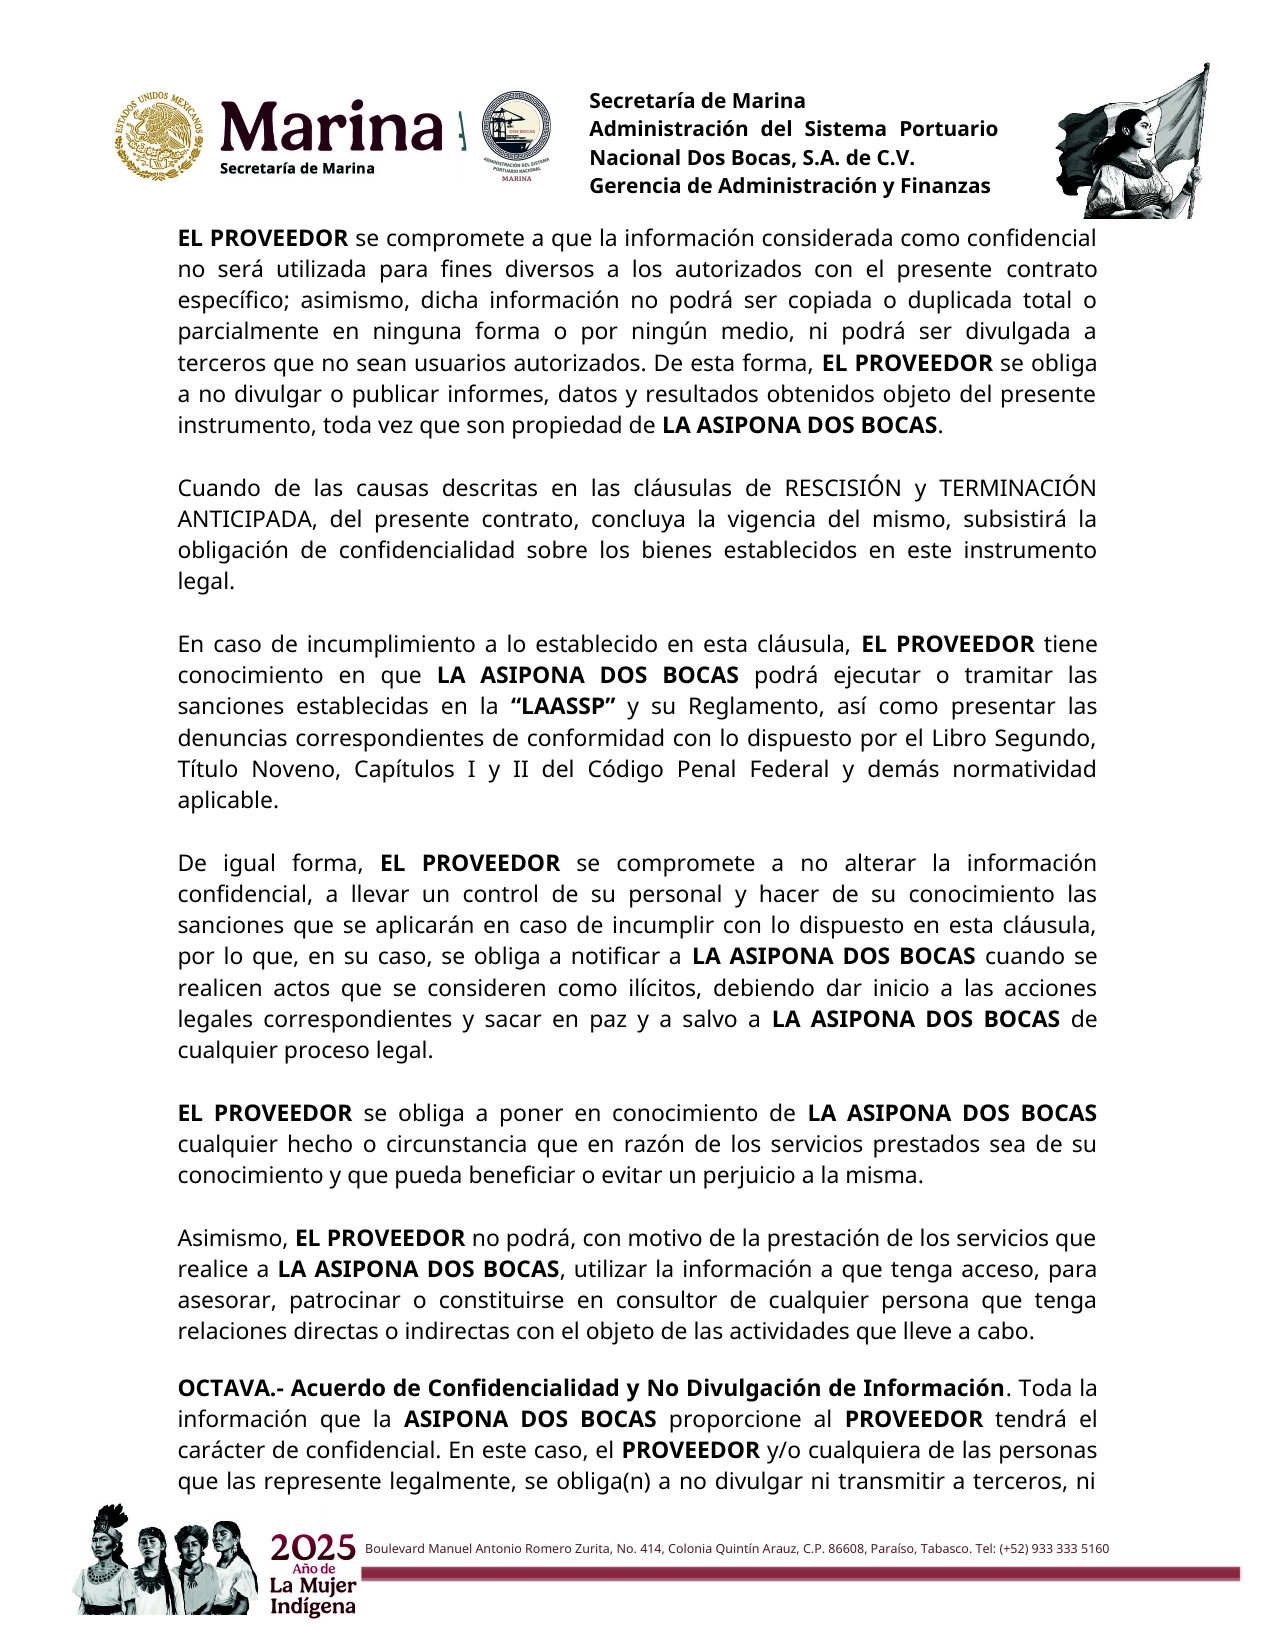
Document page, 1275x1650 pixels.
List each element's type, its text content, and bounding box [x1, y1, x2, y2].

text EL PROVEEDOR se obliga a poner en conocimiento de LA ASIPONA DOS BOCAS cualquier hecho o circunstancia que en razón de los servicios prestados sea de su conocimiento y que pueda beneficiar o evitar un perjuicio a la misma. [177, 1097, 1098, 1190]
text Asimismo, EL PROVEEDOR no podrá, con motivo de la prestación de los servicios que realice a LA ASIPONA DOS BOCAS, utilizar la información a que tenga acceso, para asesorar, patrocinar o constituirse en consultor de cualquier persona que tenga relaciones directas o indirectas con el objeto de las actividades que lleve a cabo. [177, 1222, 1098, 1347]
text EL PROVEEDOR se compromete a que la información considerada como confidencial no será utilizada para fines diversos a los autorizados con el presente contrato específico; asimismo, dicha información no podrá ser copiada o duplicada total o parcialmente en ninguna forma o por ningún medio, ni podrá ser divulgada a terceros que no sean usuarios autorizados. De esta forma, EL PROVEEDOR se obliga a no divulgar o publicar informes, datos y resultados obtenidos objeto del presente instrumento, toda vez que son propiedad de LA ASIPONA DOS BOCAS. [177, 222, 1098, 440]
text Cuando de las causas descritas en las cláusulas de RESCISIÓN y TERMINACIÓN ANTICIPADA, del presente contrato, concluya la vigencia del mismo, subsistirá la obligación de confidencialidad sobre los bienes establecidos en este instrumento legal. [177, 472, 1098, 597]
text De igual forma, EL PROVEEDOR se compromete a no alterar la información confidencial, a llevar un control de su personal y hacer de su conocimiento las sanciones que se aplicarán en caso de incumplir con lo dispuesto en esta cláusula, por lo que, en su caso, se obliga a notificar a LA ASIPONA DOS BOCAS cuando se realicen actos que se consideren como ilícitos, debiendo dar inicio a las acciones legales correspondientes y sacar en paz y a salvo a LA ASIPONA DOS BOCAS de cualquier proceso legal. [177, 847, 1098, 1065]
text En caso de incumplimiento a lo establecido en esta cláusula, EL PROVEEDOR tiene conocimiento en que LA ASIPONA DOS BOCAS podrá ejecutar o tramitar las sanciones establecidas en la “LAASSP” y su Reglamento, así como presentar las denuncias correspondientes de conformidad con lo dispuesto por el Libro Segundo, Título Noveno, Capítulos I y II del Código Penal Federal y demás normatividad aplicable. [177, 628, 1098, 815]
picture [2, 1497, 1244, 1627]
picture [9, 59, 1275, 219]
